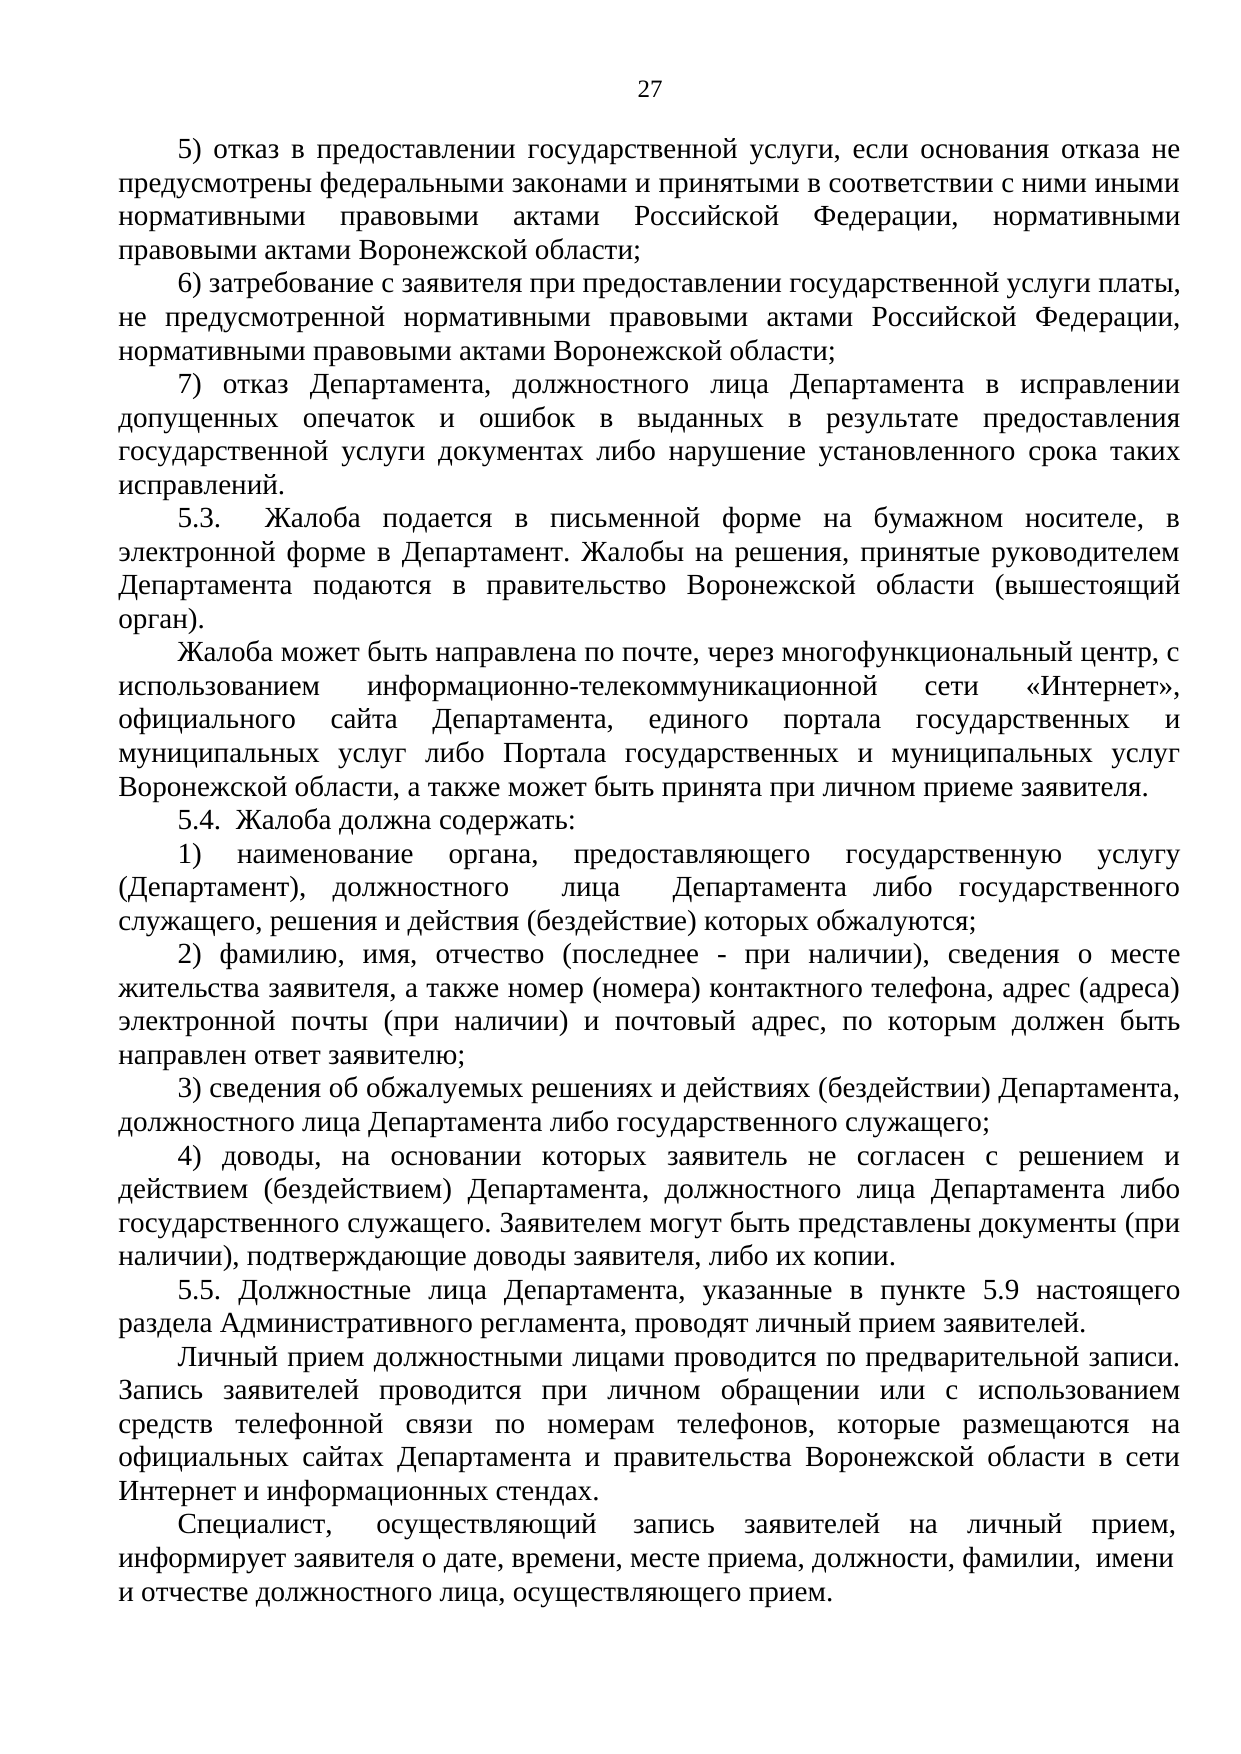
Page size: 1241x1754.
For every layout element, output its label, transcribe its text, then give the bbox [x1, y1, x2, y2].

text 3) сведения об обжалуемых решениях и действиях (бездействии) Департамента, должностного лица Департамента либо государственного служащего; [118, 1071, 1181, 1138]
text 5.3. Жалоба подается в письменной форме на бумажном носителе, в электронной форме в Департамент. Жалобы на решения, принятые руководителем Департамента подаются в правительство Воронежской области (вышестоящий орган). [118, 500, 1181, 634]
text 4) доводы, на основании которых заявитель не согласен с решением и действием (бездействием) Департамента, должностного лица Департамента либо государственного служащего. Заявителем могут быть представлены документы (при наличии), подтверждающие доводы заявителя, либо их копии. [118, 1138, 1181, 1272]
text Специалист, осуществляющий запись заявителей на личный прием, [118, 1507, 1181, 1540]
text 7) отказ Департамента, должностного лица Департамента в исправлении допущенных опечаток и ошибок в выданных в результате предоставления государственной услуги документах либо нарушение установленного срока таких исправлений. [118, 366, 1181, 500]
text 1) наименование органа, предоставляющего государственную услугу (Департамент), должностного лица Департамента либо государственного служащего, решения и действия (бездействие) которых обжалуются; [118, 836, 1181, 936]
text Личный прием должностными лицами проводится по предварительной записи. Запись заявителей проводится при личном обращении или с использованием средств телефонной связи по номерам телефонов, которые размещаются на официальных сайтах Департамента и правительства Воронежской области в сети Интернет и информационных стендах. [118, 1339, 1181, 1507]
text 2) фамилию, имя, отчество (последнее - при наличии), сведения о месте жительства заявителя, а также номер (номера) контактного телефона, адрес (адреса) электронной почты (при наличии) и почтовый адрес, по которым должен быть направлен ответ заявителю; [118, 936, 1181, 1071]
text Жалоба может быть направлена по почте, через многофункциональный центр, с использованием информационно-телекоммуникационной сети «Интернет», официального сайта Департамента, единого портала государственных и муниципальных услуг либо Портала государственных и муниципальных услуг Воронежской области, а также может быть принята при личном приеме заявителя. [118, 634, 1181, 802]
text 5.5. Должностные лица Департамента, указанные в пункте 5.9 настоящего раздела Административного регламента, проводят личный прием заявителей. [118, 1272, 1181, 1339]
text 5.4. Жалоба должна содержать: [118, 802, 1181, 836]
text информирует заявителя о дате, времени, месте приема, должности, фамилии, имени и отчестве должностного лица, осуществляющего прием. [118, 1540, 1181, 1607]
text 6) затребование с заявителя при предоставлении государственной услуги платы, не предусмотренной нормативными правовыми актами Российской Федерации, нормативными правовыми актами Воронежской области; [118, 266, 1181, 366]
text 5) отказ в предоставлении государственной услуги, если основания отказа не предусмотрены федеральными законами и принятыми в соответствии с ними иными нормативными правовыми актами Российской Федерации, нормативными правовыми актами Воронежской области; [118, 131, 1181, 266]
